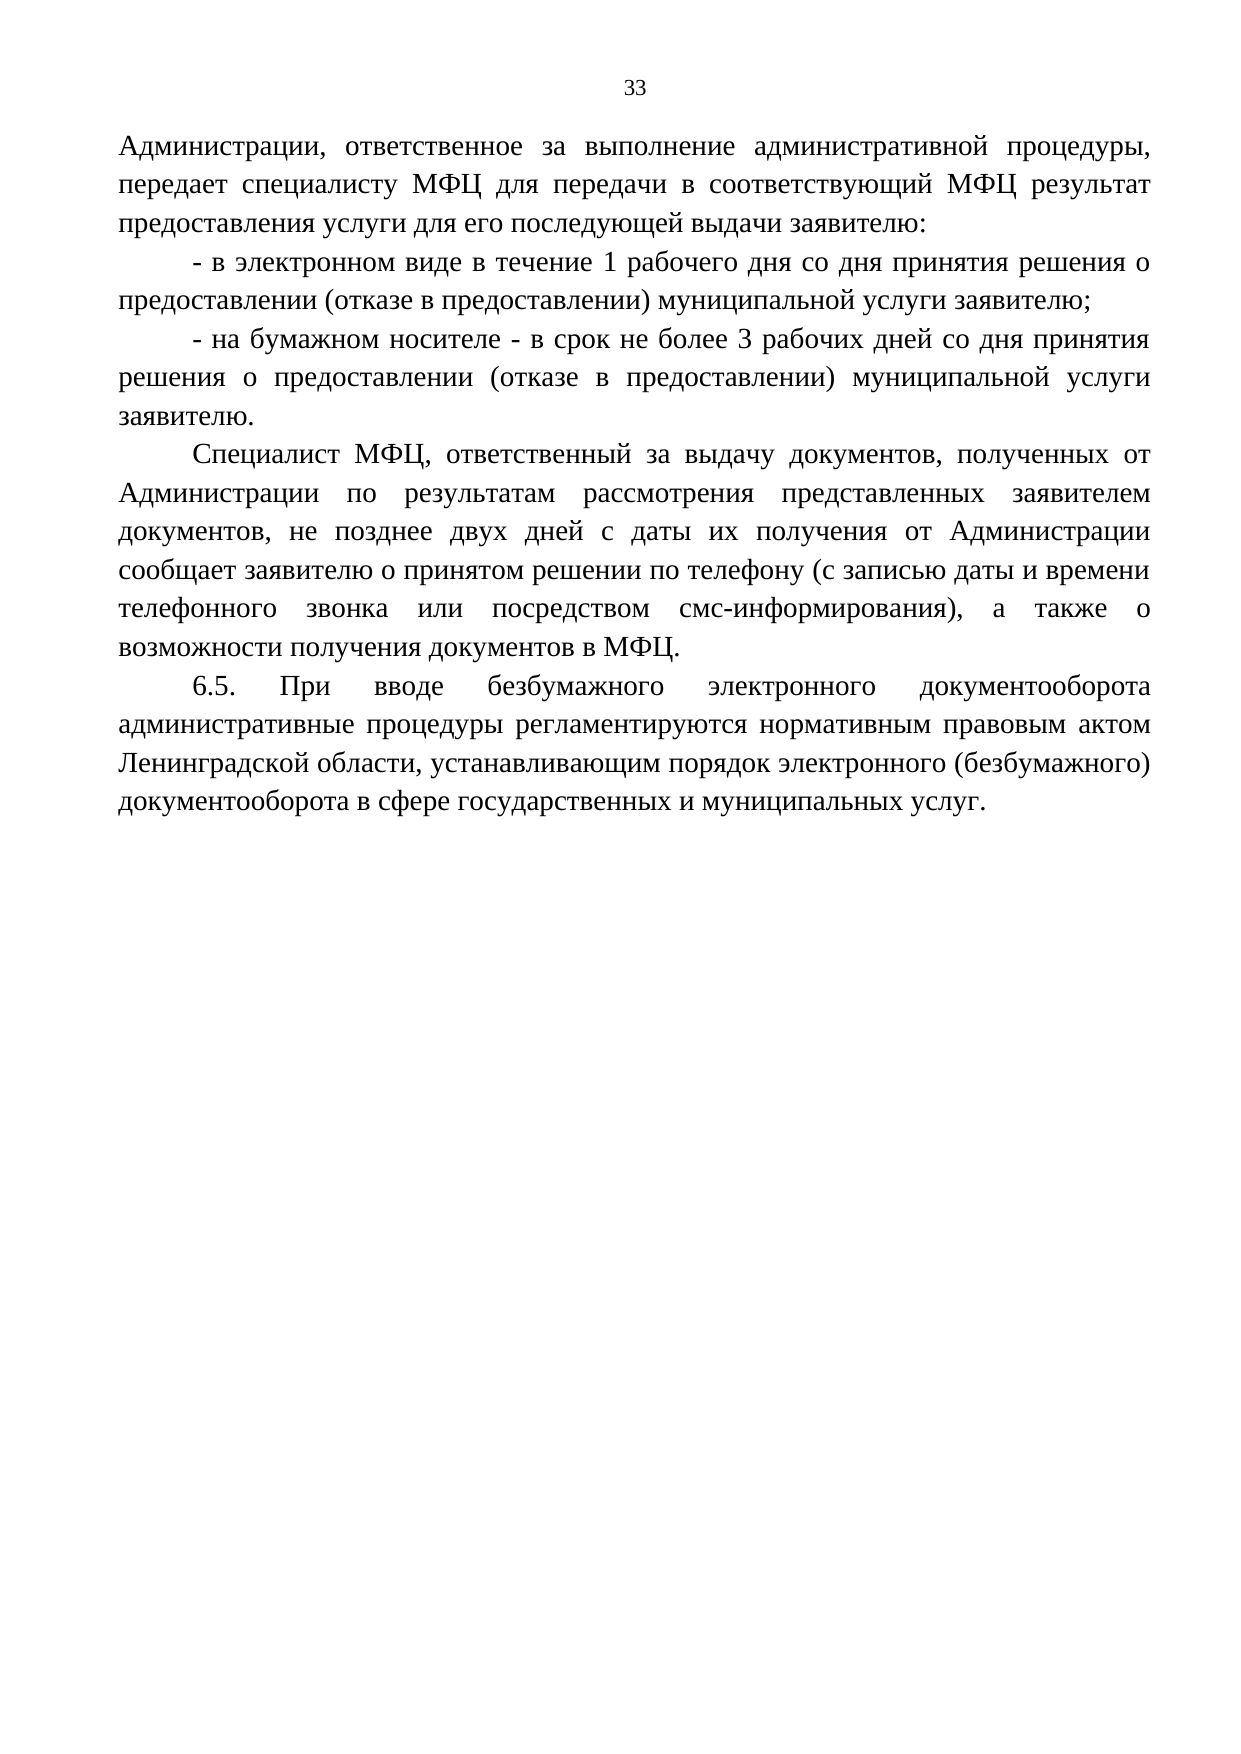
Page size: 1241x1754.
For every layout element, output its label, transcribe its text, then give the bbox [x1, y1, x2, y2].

text - на бумажном носителе - в срок не более 3 рабочих дней со дня принятия решения о предоставлении (отказе в предоставлении) муниципальной услуги заявителю. [118, 321, 1152, 431]
text Специалист МФЦ, ответственный за выдачу документов, полученных от Администрации по результатам рассмотрения представленных заявителем документов, не позднее двух дней с даты их получения от Администрации сообщает заявителю о принятом решении по телефону (с записью даты и времени телефонного звонка или посредством смс-информирования), а также о возможности получения документов в МФЦ. [118, 436, 1152, 663]
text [118, 128, 1152, 239]
text 6.5. При вводе безбумажного электронного документооборота административные процедуры регламентируются нормативным правовым актом Ленинградской области, устанавливающим порядок электронного (безбумажного) документооборота в сфере государственных и муниципальных услуг. [118, 668, 1152, 817]
text - в электронном виде в течение 1 рабочего дня со дня принятия решения о предоставлении (отказе в предоставлении) муниципальной услуги заявителю; [118, 244, 1152, 316]
